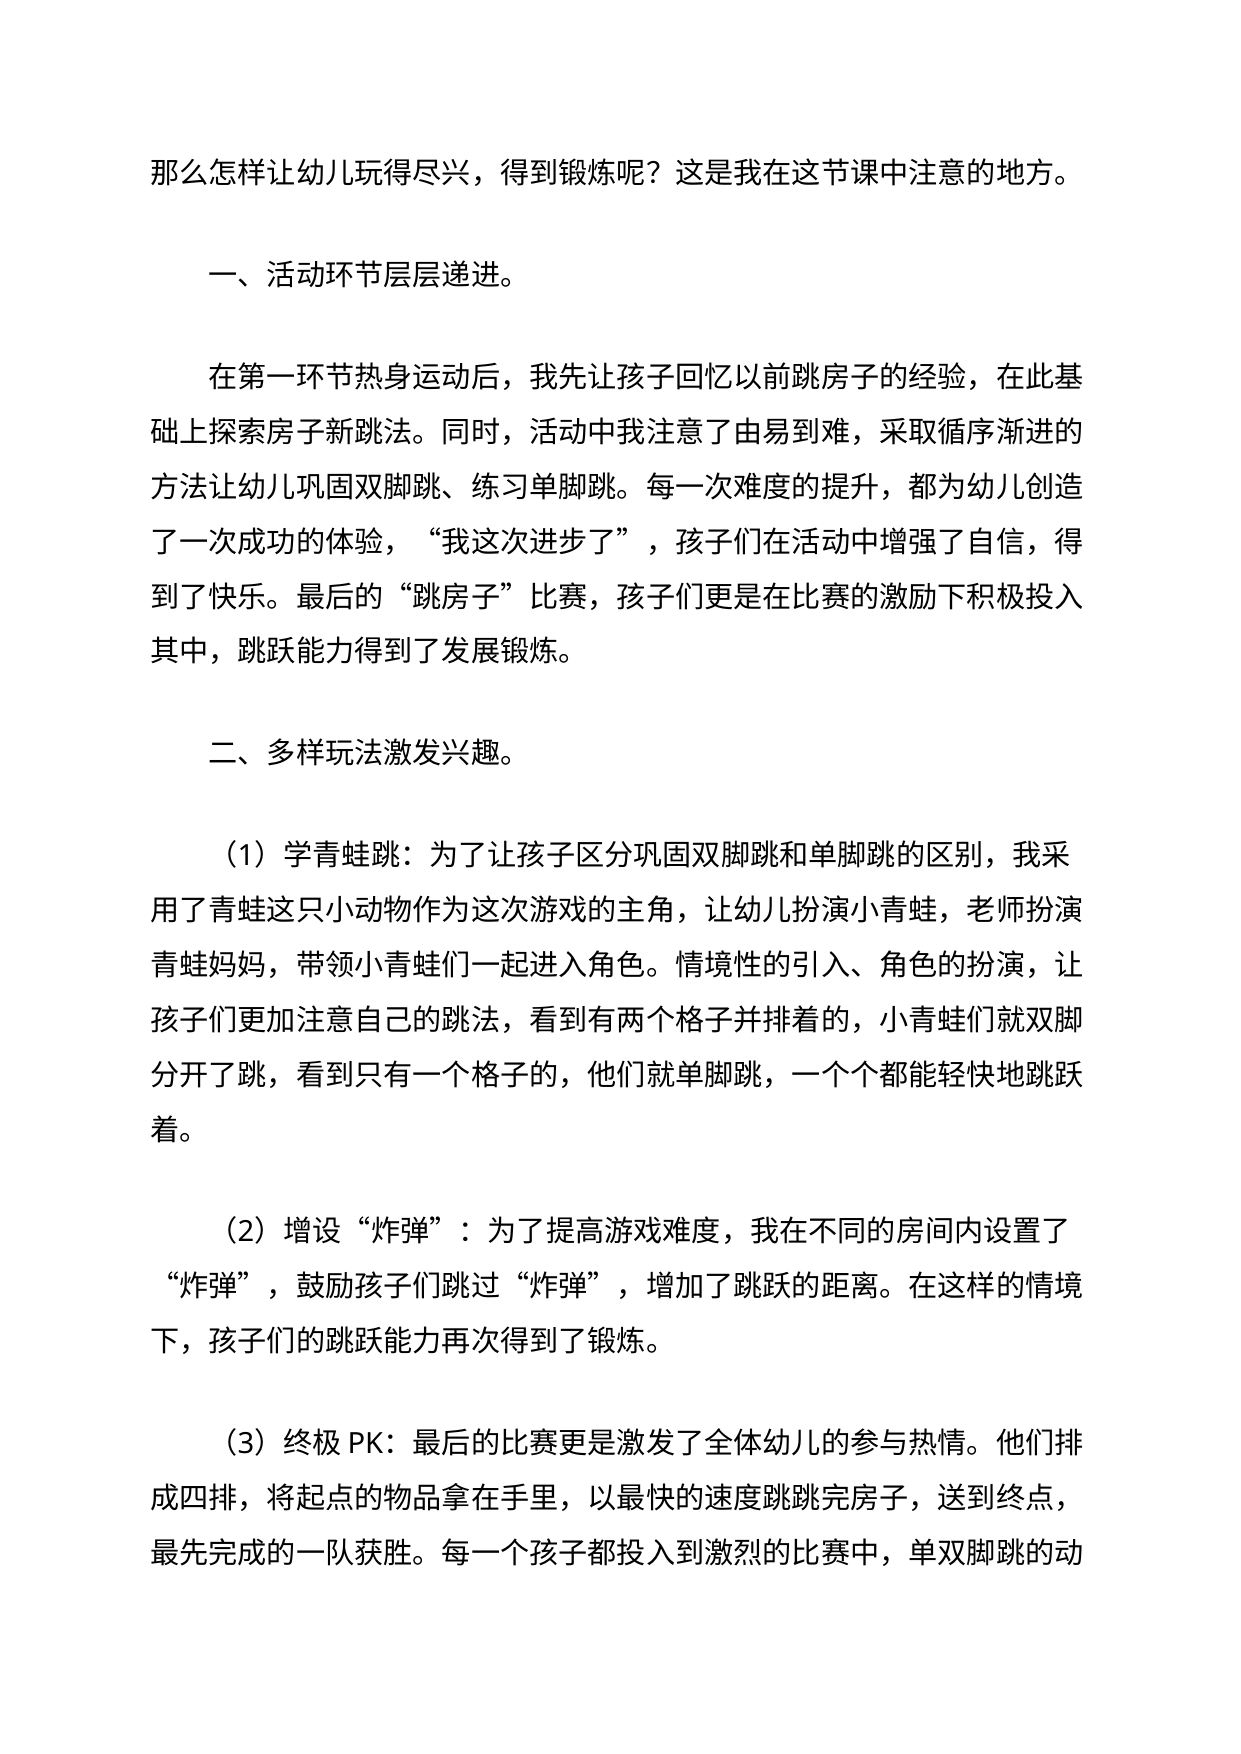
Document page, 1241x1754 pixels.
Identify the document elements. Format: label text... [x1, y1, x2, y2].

text （1）学青蛙跳：为了让孩子区分巩固双脚跳和单脚跳的区别，我采用了青蛙这只小动物作为这次游戏的主角，让幼儿扮演小青蛙，老师扮演青蛙妈妈，带领小青蛙们一起进入角色。情境性的引入、角色的扮演，让孩子们更加注意自己的跳法，看到有两个格子并排着的，小青蛙们就双脚分开了跳，看到只有一个格子的，他们就单脚跳，一个个都能轻快地跳跃着。 [150, 832, 1090, 1148]
text 在第一环节热身运动后，我先让孩子回忆以前跳房子的经验，在此基础上探索房子新跳法。同时，活动中我注意了由易到难，采取循序渐进的方法让幼儿巩固双脚跳、练习单脚跳。每一次难度的提升，都为幼儿创造了一次成功的体验，“我这次进步了”，孩子们在活动中增强了自信，得到了快乐。最后的“跳房子”比赛，孩子们更是在比赛的激励下积极投入其中，跳跃能力得到了发展锻炼。 [150, 353, 1090, 670]
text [150, 150, 1090, 192]
text 二、多样玩法激发兴趣。 [150, 730, 1090, 772]
text （2）增设“炸弹”：为了提高游戏难度，我在不同的房间内设置了“炸弹”，鼓励孩子们跳过“炸弹”，增加了跳跃的距离。在这样的情境下，孩子们的跳跃能力再次得到了锻炼。 [150, 1208, 1090, 1360]
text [150, 1419, 1090, 1572]
text 一、活动环节层层递进。 [150, 252, 1090, 294]
